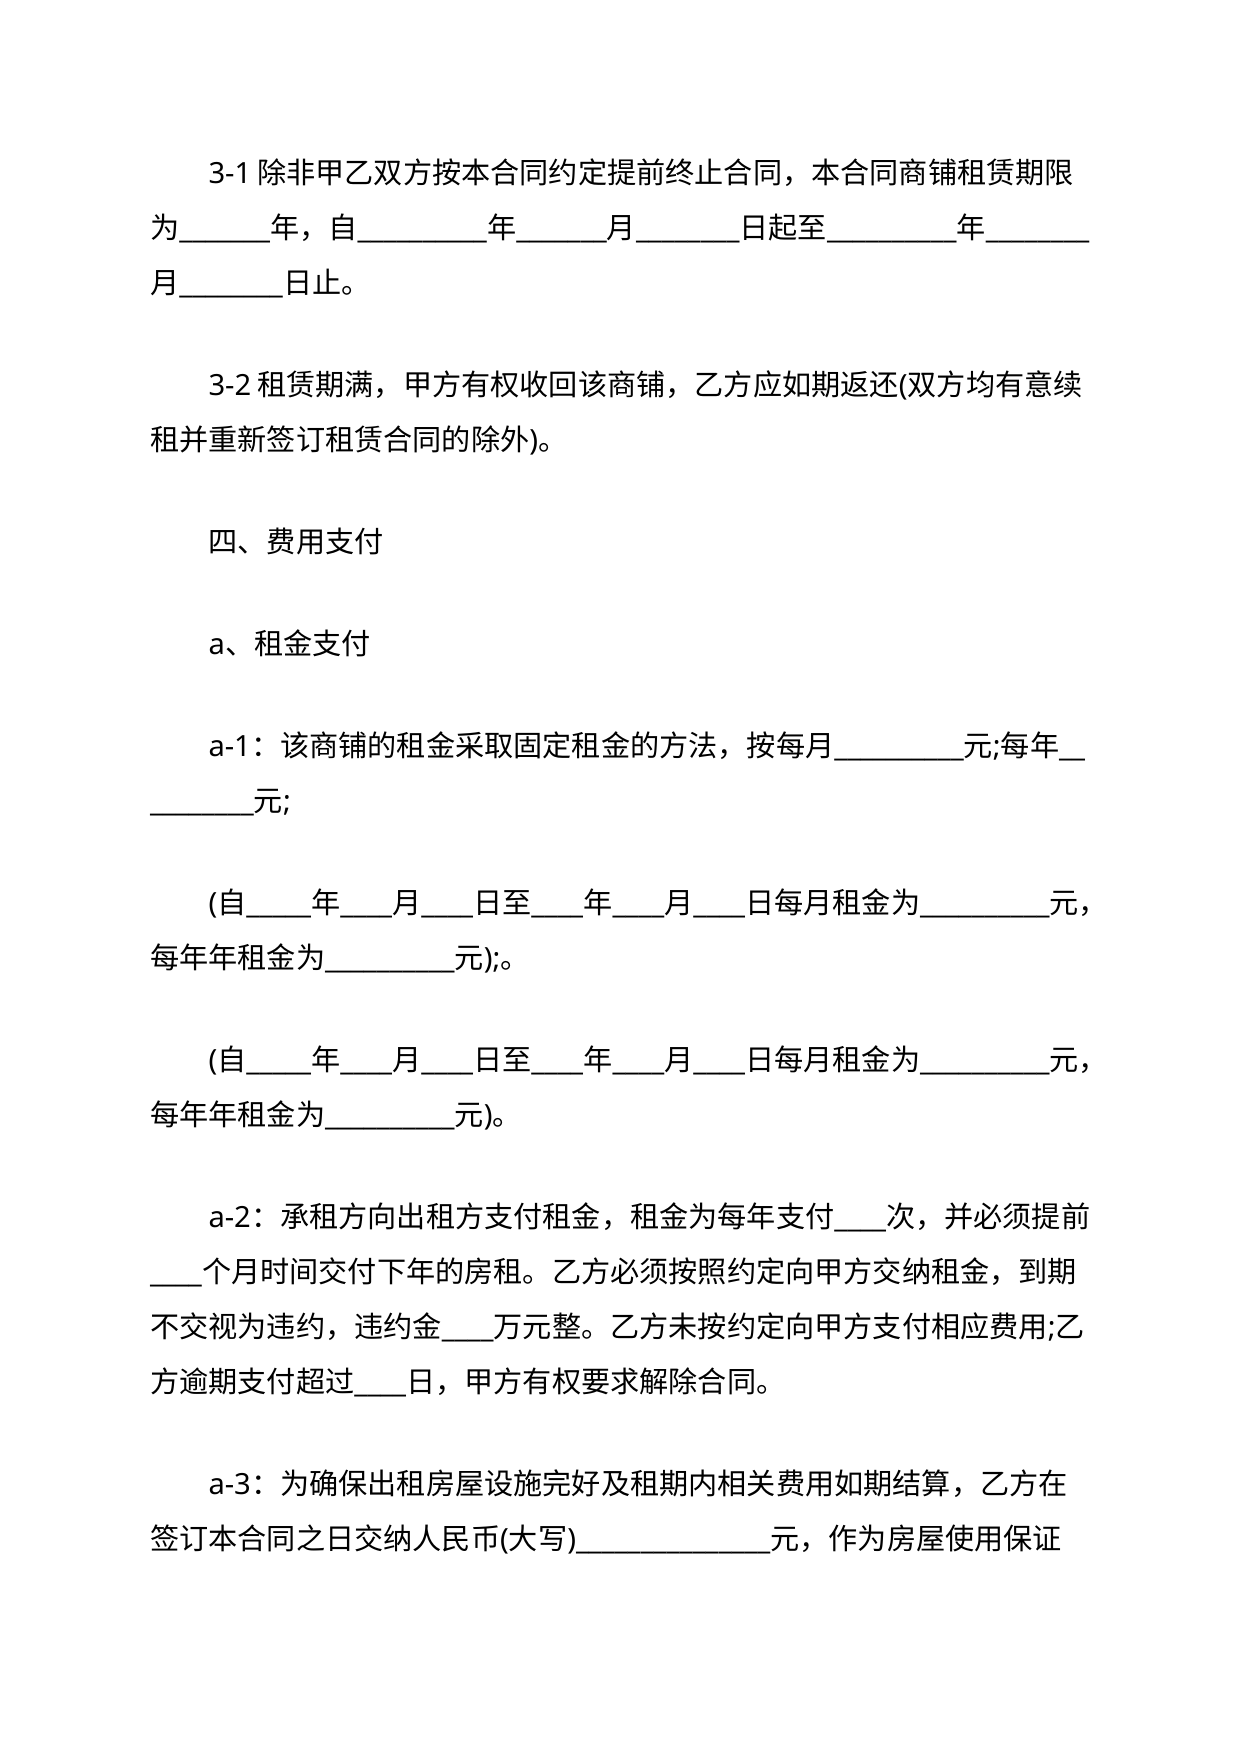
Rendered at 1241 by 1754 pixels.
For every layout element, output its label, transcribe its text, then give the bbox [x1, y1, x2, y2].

text 四、费用支付 [150, 519, 1090, 561]
text 3-1除非甲乙双方按本合同约定提前终止合同，本合同商铺租赁期限为_______年，自__________年_______月________日起至__________年________月________日止。 [150, 150, 1090, 302]
text a-1：该商铺的租金采取固定租金的方法，按每月__________元;每年__________元; [150, 723, 1090, 820]
text a-2：承租方向出租方支付租金，租金为每年支付____次，并必须提前____个月时间交付下年的房租。乙方必须按照约定向甲方交纳租金，到期不交视为违约，违约金____万元整。乙方未按约定向甲方支付相应费用;乙方逾期支付超过____日，甲方有权要求解除合同。 [150, 1194, 1090, 1401]
text 3-2租赁期满，甲方有权收回该商铺，乙方应如期返还(双方均有意续租并重新签订租赁合同的除外)。 [150, 362, 1090, 459]
text (自_____年____月____日至____年____月____日每月租金为__________元，每年年租金为__________元)。 [150, 1037, 1090, 1134]
text (自_____年____月____日至____年____月____日每月租金为__________元，每年年租金为__________元);。 [150, 880, 1090, 977]
text a、租金支付 [150, 621, 1090, 663]
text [150, 1461, 1090, 1558]
